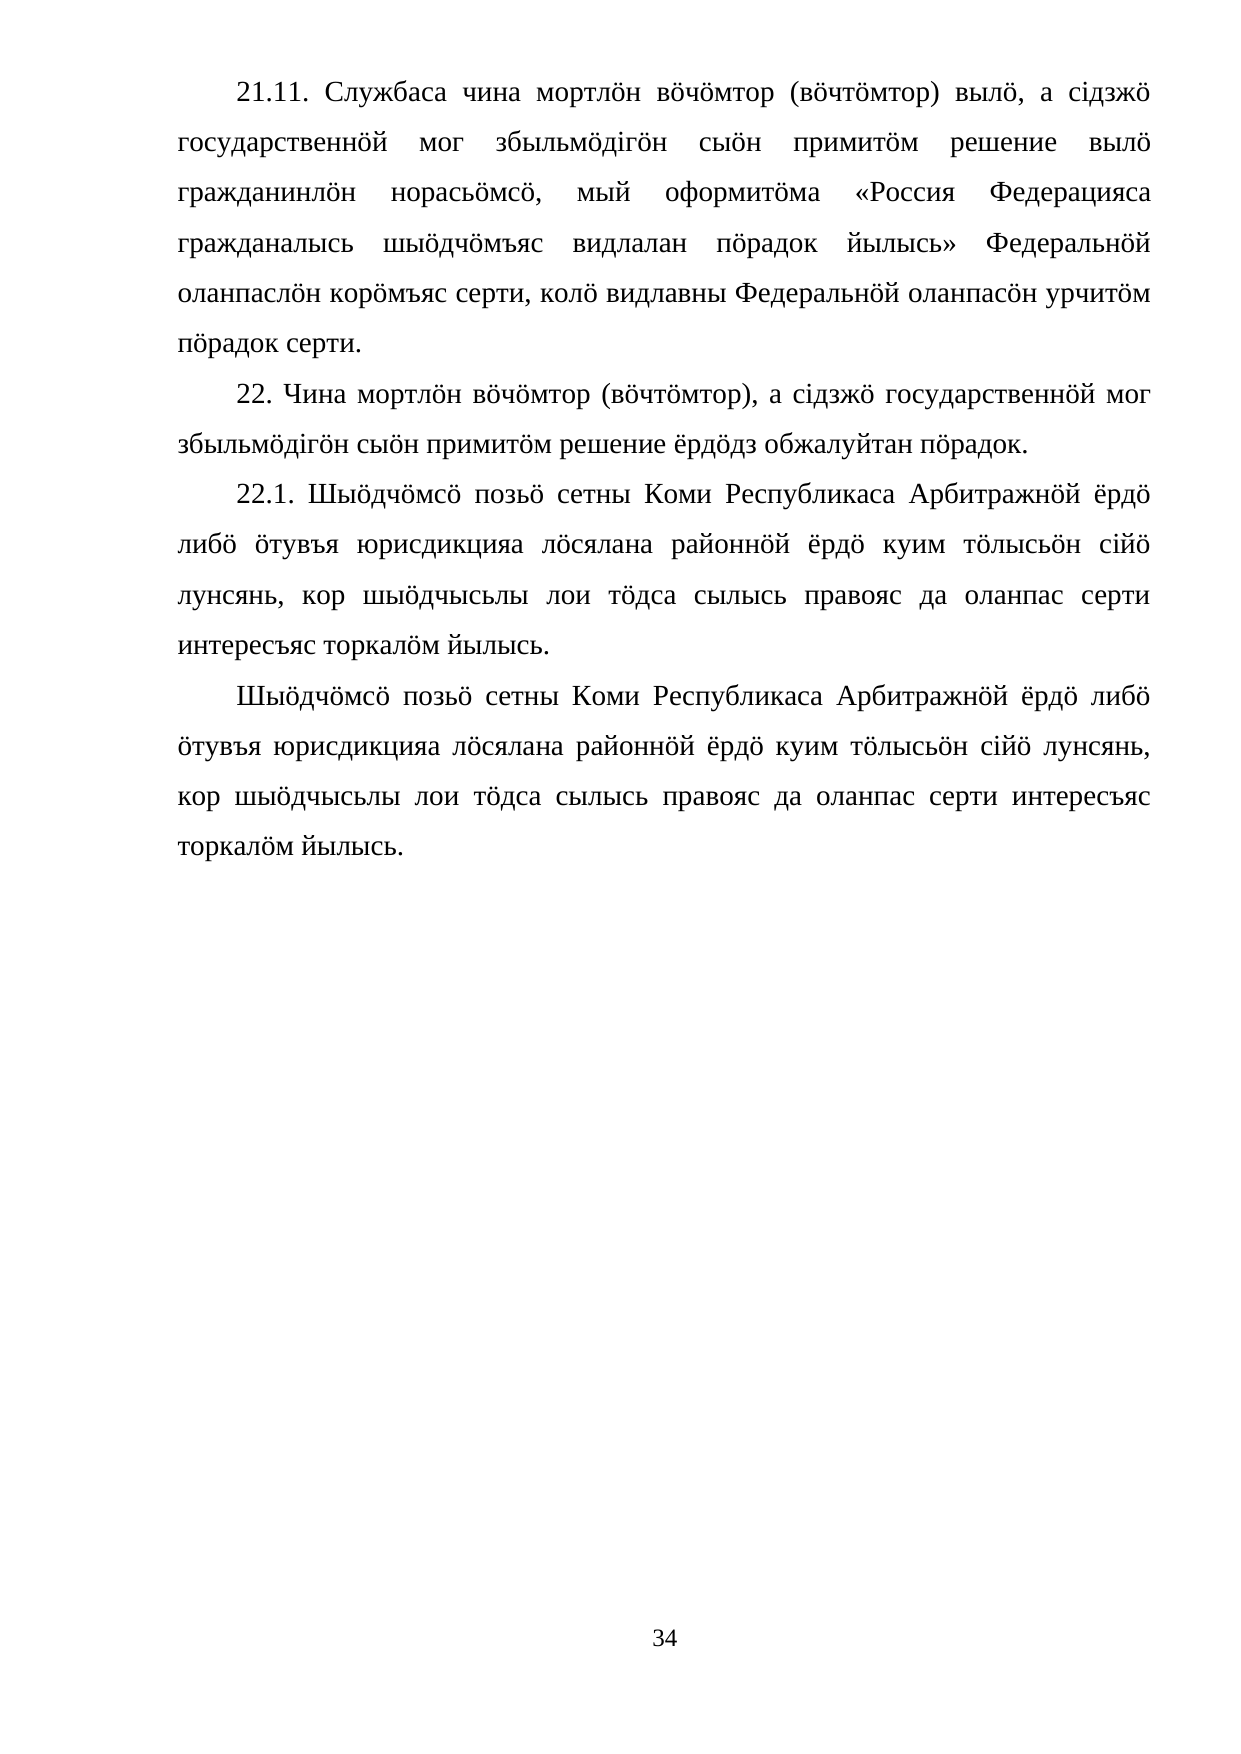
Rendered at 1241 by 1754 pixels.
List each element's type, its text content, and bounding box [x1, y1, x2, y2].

text 22. Чина мортлöн вöчöмтор (вöчтöмтор), а сiдзжö государственнöй мог збыльмöдiгöн сыöн примитöм решение ёрдöдз обжалуйтан пöрадок. [177, 376, 1152, 459]
text 22.1. Шыöдчöмсö позьö сетны Коми Республикаса Арбитражнöй ёрдö либö öтувъя юрисдикцияа лöсялана районнöй ёрдö куим тöлысьöн сiйö лунсянь, кор шыöдчысьлы лои тöдса сылысь правояс да оланпас серти интересъяс торкалöм йылысь. [177, 476, 1152, 661]
text 21.11. Службаса чина мортлöн вöчöмтор (вöчтöмтор) вылö, а сiдзжö государственнöй мог збыльмöдiгöн сыöн примитöм решение вылö гражданинлöн норасьöмсö, мый оформитöма «Россия Федерацияса гражданалысь шыöдчöмъяс видлалан пöрадок йылысь» Федеральнöй оланпаслöн корöмъяс серти, колö видлавны Федеральнöй оланпасöн урчитöм пöрадок серти. [177, 74, 1152, 359]
text Шыöдчöмсö позьö сетны Коми Республикаса Арбитражнöй ёрдö либö öтувъя юрисдикцияа лöсялана районнöй ёрдö куим тöлысьöн сiйö лунсянь, кор шыöдчысьлы лои тöдса сылысь правояс да оланпас серти интересъяс торкалöм йылысь. [177, 678, 1152, 862]
